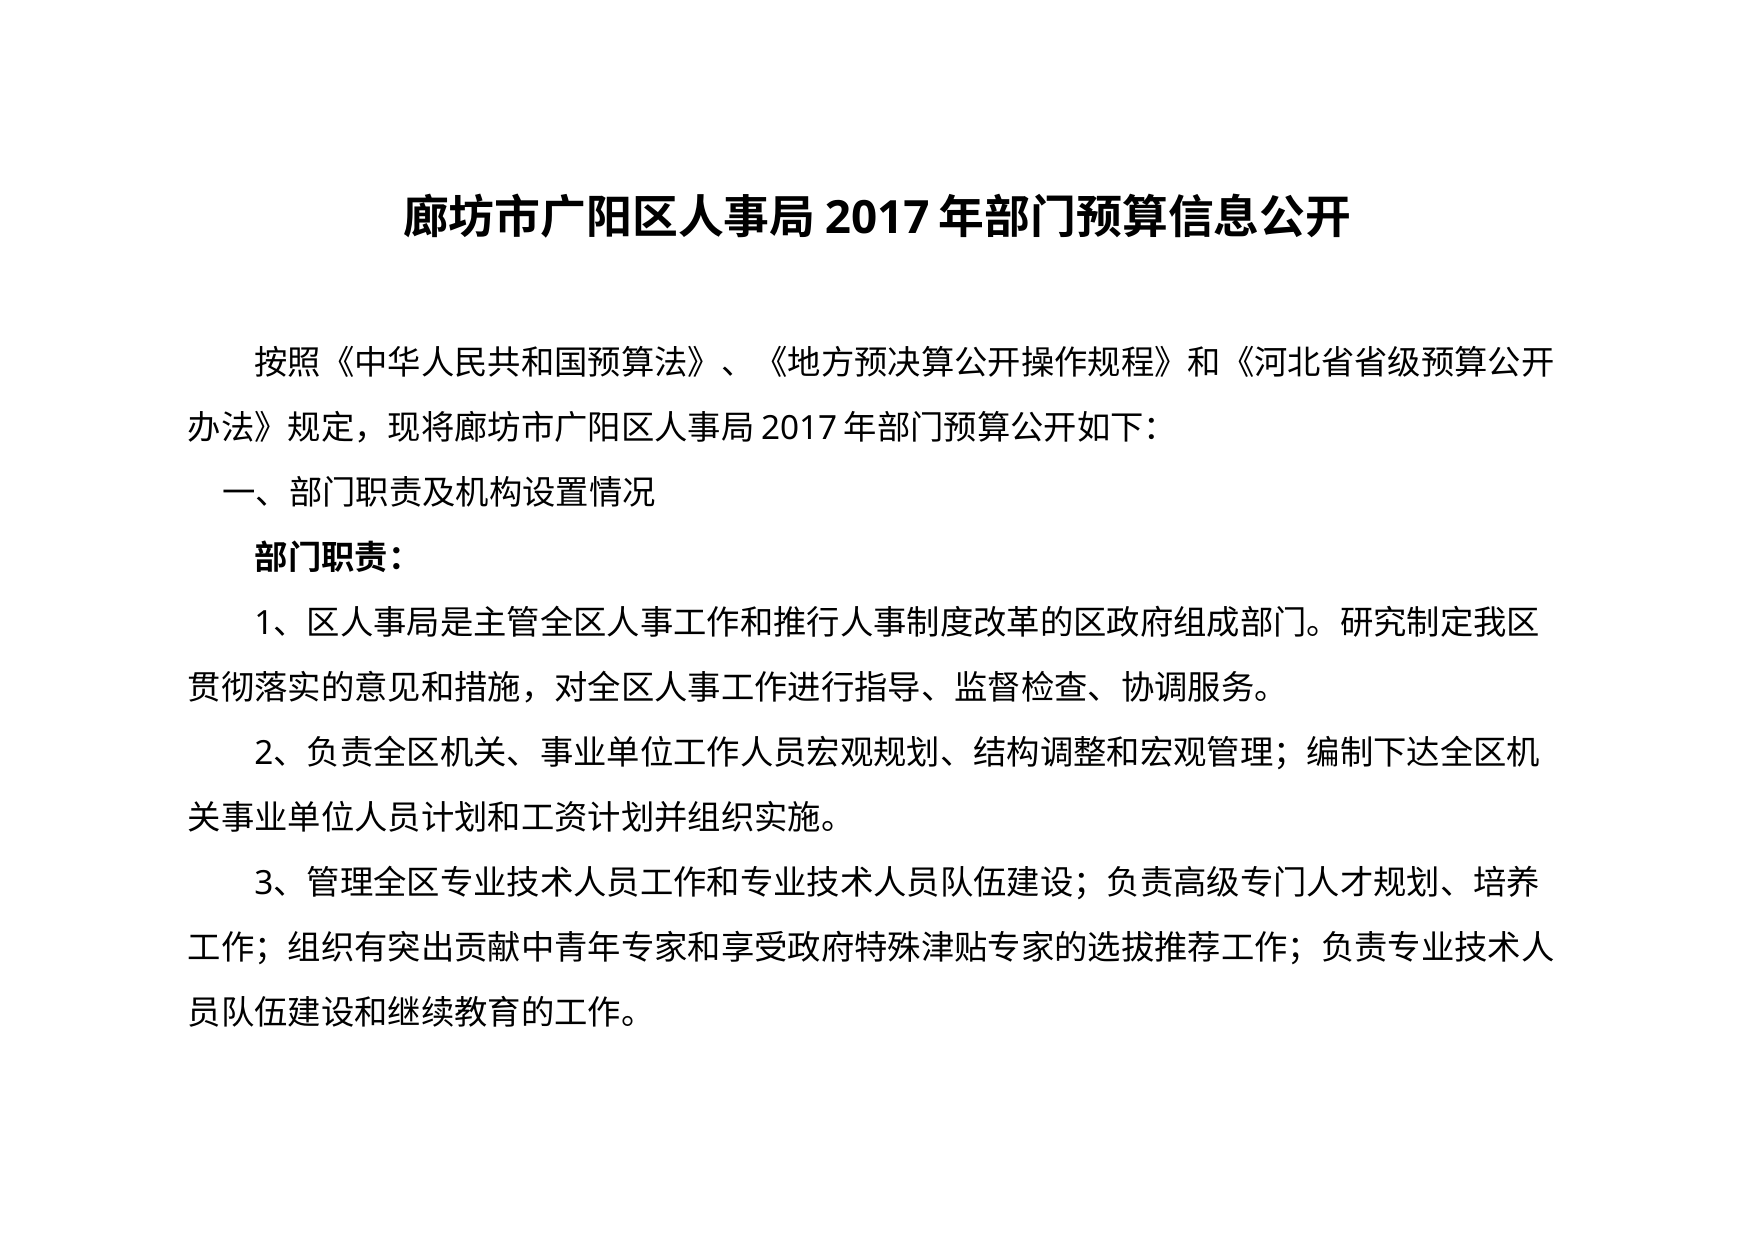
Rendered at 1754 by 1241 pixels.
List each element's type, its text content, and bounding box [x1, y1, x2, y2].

text 3、管理全区专业技术人员工作和专业技术人员队伍建设；负责高级专门人才规划、培养工作；组织有突出贡献中青年专家和享受政府特殊津贴专家的选拔推荐工作；负责专业技术人员队伍建设和继续教育的工作。 [187, 848, 1566, 1043]
text 廊坊市广阳区人事局2017年部门预算信息公开 [187, 165, 1566, 263]
text 一、部门职责及机构设置情况 [187, 458, 1566, 523]
text 2、负责全区机关、事业单位工作人员宏观规划、结构调整和宏观管理；编制下达全区机关事业单位人员计划和工资计划并组织实施。 [187, 718, 1566, 848]
text 1、区人事局是主管全区人事工作和推行人事制度改革的区政府组成部门。研究制定我区贯彻落实的意见和措施，对全区人事工作进行指导、监督检查、协调服务。 [187, 588, 1566, 718]
text 部门职责： [187, 523, 1566, 588]
text 按照《中华人民共和国预算法》、《地方预决算公开操作规程》和《河北省省级预算公开办法》规定，现将廊坊市广阳区人事局2017年部门预算公开如下： [187, 328, 1566, 458]
